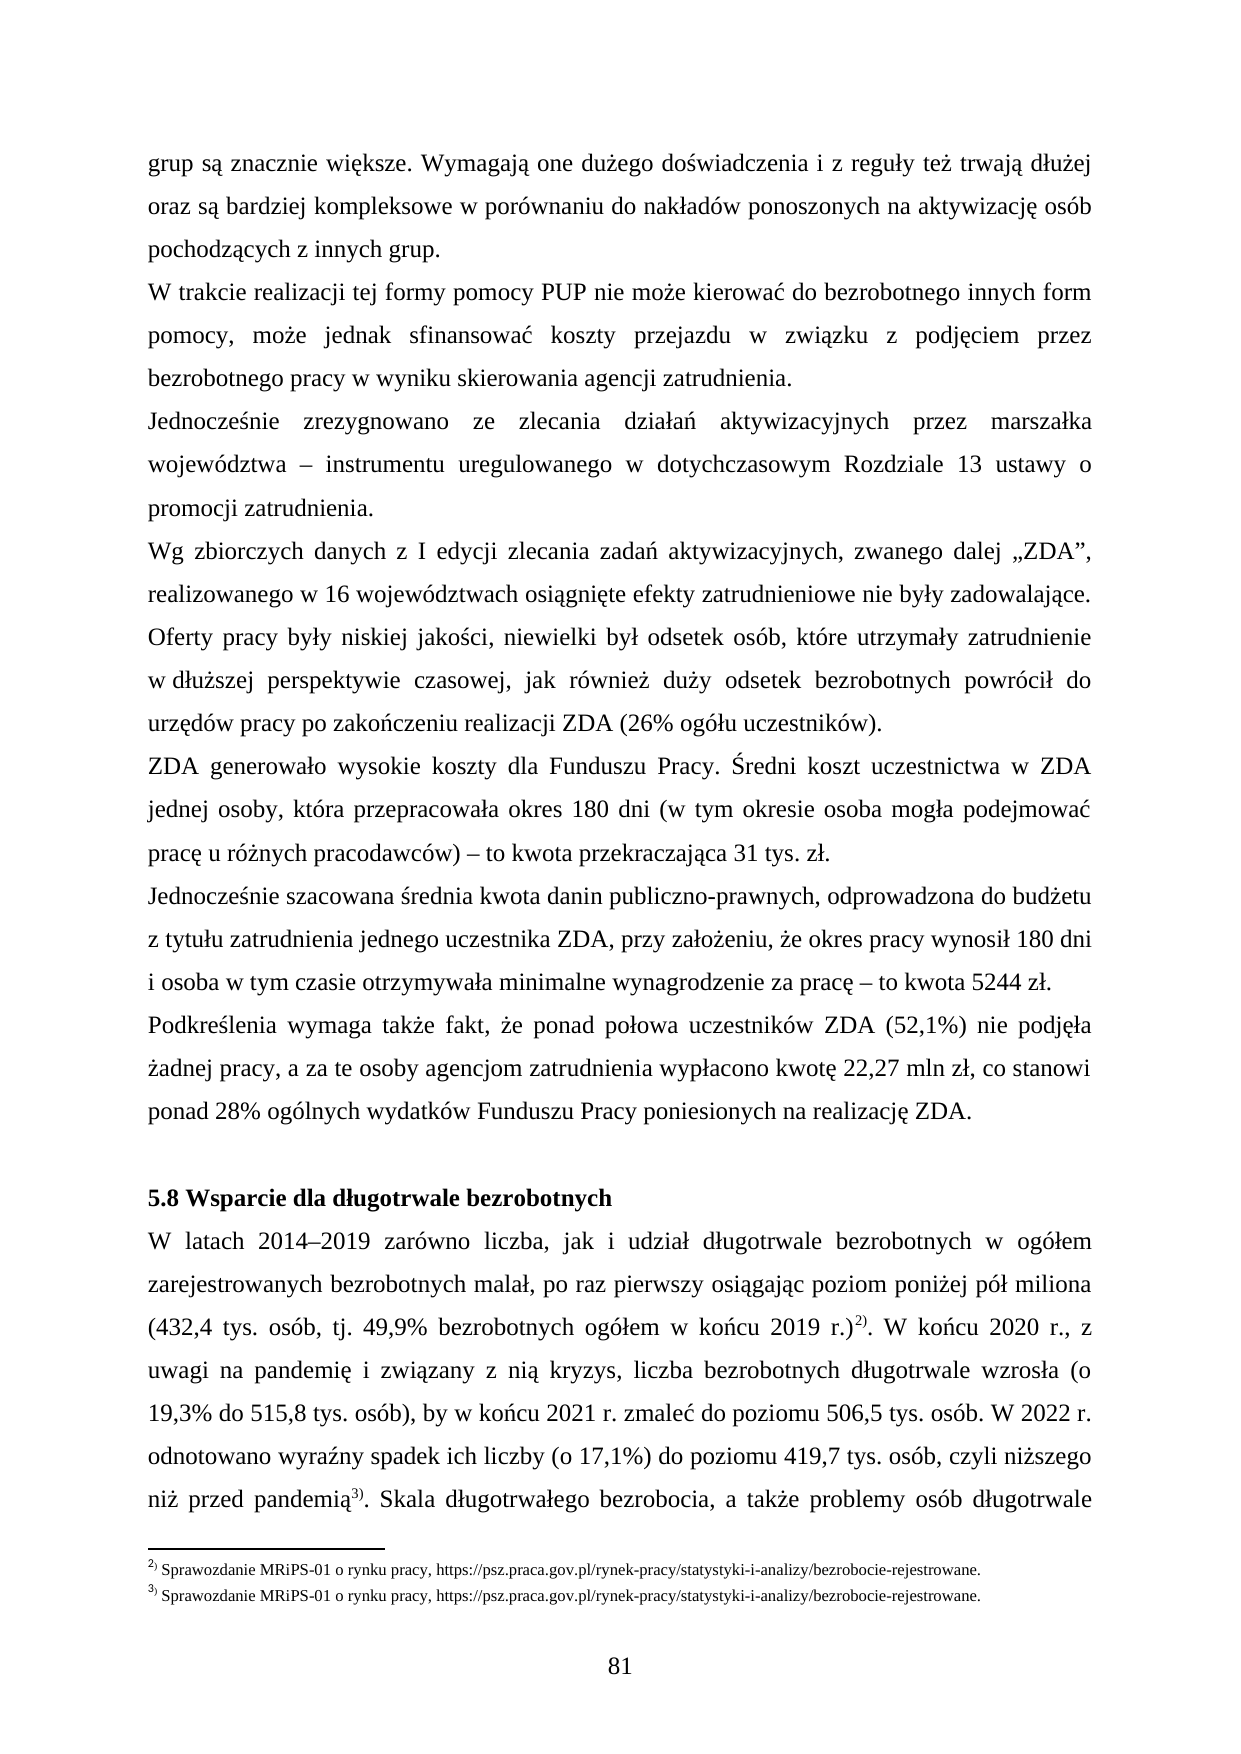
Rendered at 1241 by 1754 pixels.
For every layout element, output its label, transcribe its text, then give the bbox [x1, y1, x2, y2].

text Jednocześnie szacowana średnia kwota danin publiczno-prawnych, odprowadzona do budżetu z tytułu zatrudnienia jednego uczestnika ZDA, przy założeniu, że okres pracy wynosił 180 dni i osoba w tym czasie otrzymywała minimalne wynagrodzenie za pracę – to kwota 5244 zł. [148, 881, 1092, 996]
text W trakcie realizacji tej formy pomocy PUP nie może kierować do bezrobotnego innych form pomocy, może jednak sfinansować koszty przejazdu w związku z podjęciem przez bezrobotnego pracy w wyniku skierowania agencji zatrudnienia. [148, 277, 1092, 392]
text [148, 1226, 1092, 1513]
text ZDA generowało wysokie koszty dla Funduszu Pracy. Średni koszt uczestnictwa w ZDA jednej osoby, która przepracowała okres 180 dni (w tym okresie osoba mogła podejmować pracę u różnych pracodawców) – to kwota przekraczająca 31 tys. zł. [148, 751, 1092, 866]
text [148, 148, 1092, 263]
text Wg zbiorczych danych z I edycji zlecania zadań aktywizacyjnych, zwanego dalej „ZDA”, realizowanego w 16 województwach osiągnięte efekty zatrudnieniowe nie były zadowalające. Oferty pracy były niskiej jakości, niewielki był odsetek osób, które utrzymały zatrudnienie w dłuższej perspektywie czasowej, jak również duży odsetek bezrobotnych powrócił do urzędów pracy po zakończeniu realizacji ZDA (26% ogółu uczestników). [148, 536, 1092, 737]
text Podkreślenia wymaga także fakt, że ponad połowa uczestników ZDA (52,1%) nie podjęła żadnej pracy, a za te osoby agencjom zatrudnienia wypłacono kwotę 22,27 mln zł, co stanowi ponad 28% ogólnych wydatków Funduszu Pracy poniesionych na realizację ZDA. [148, 1010, 1092, 1125]
text Jednocześnie zrezygnowano ze zlecania działań aktywizacyjnych przez marszałka województwa – instrumentu uregulowanego w dotychczasowym Rozdziale 13 ustawy o promocji zatrudnienia. [148, 406, 1092, 521]
subtitle Wsparcie dla długotrwale bezrobotnych [148, 1183, 1092, 1211]
